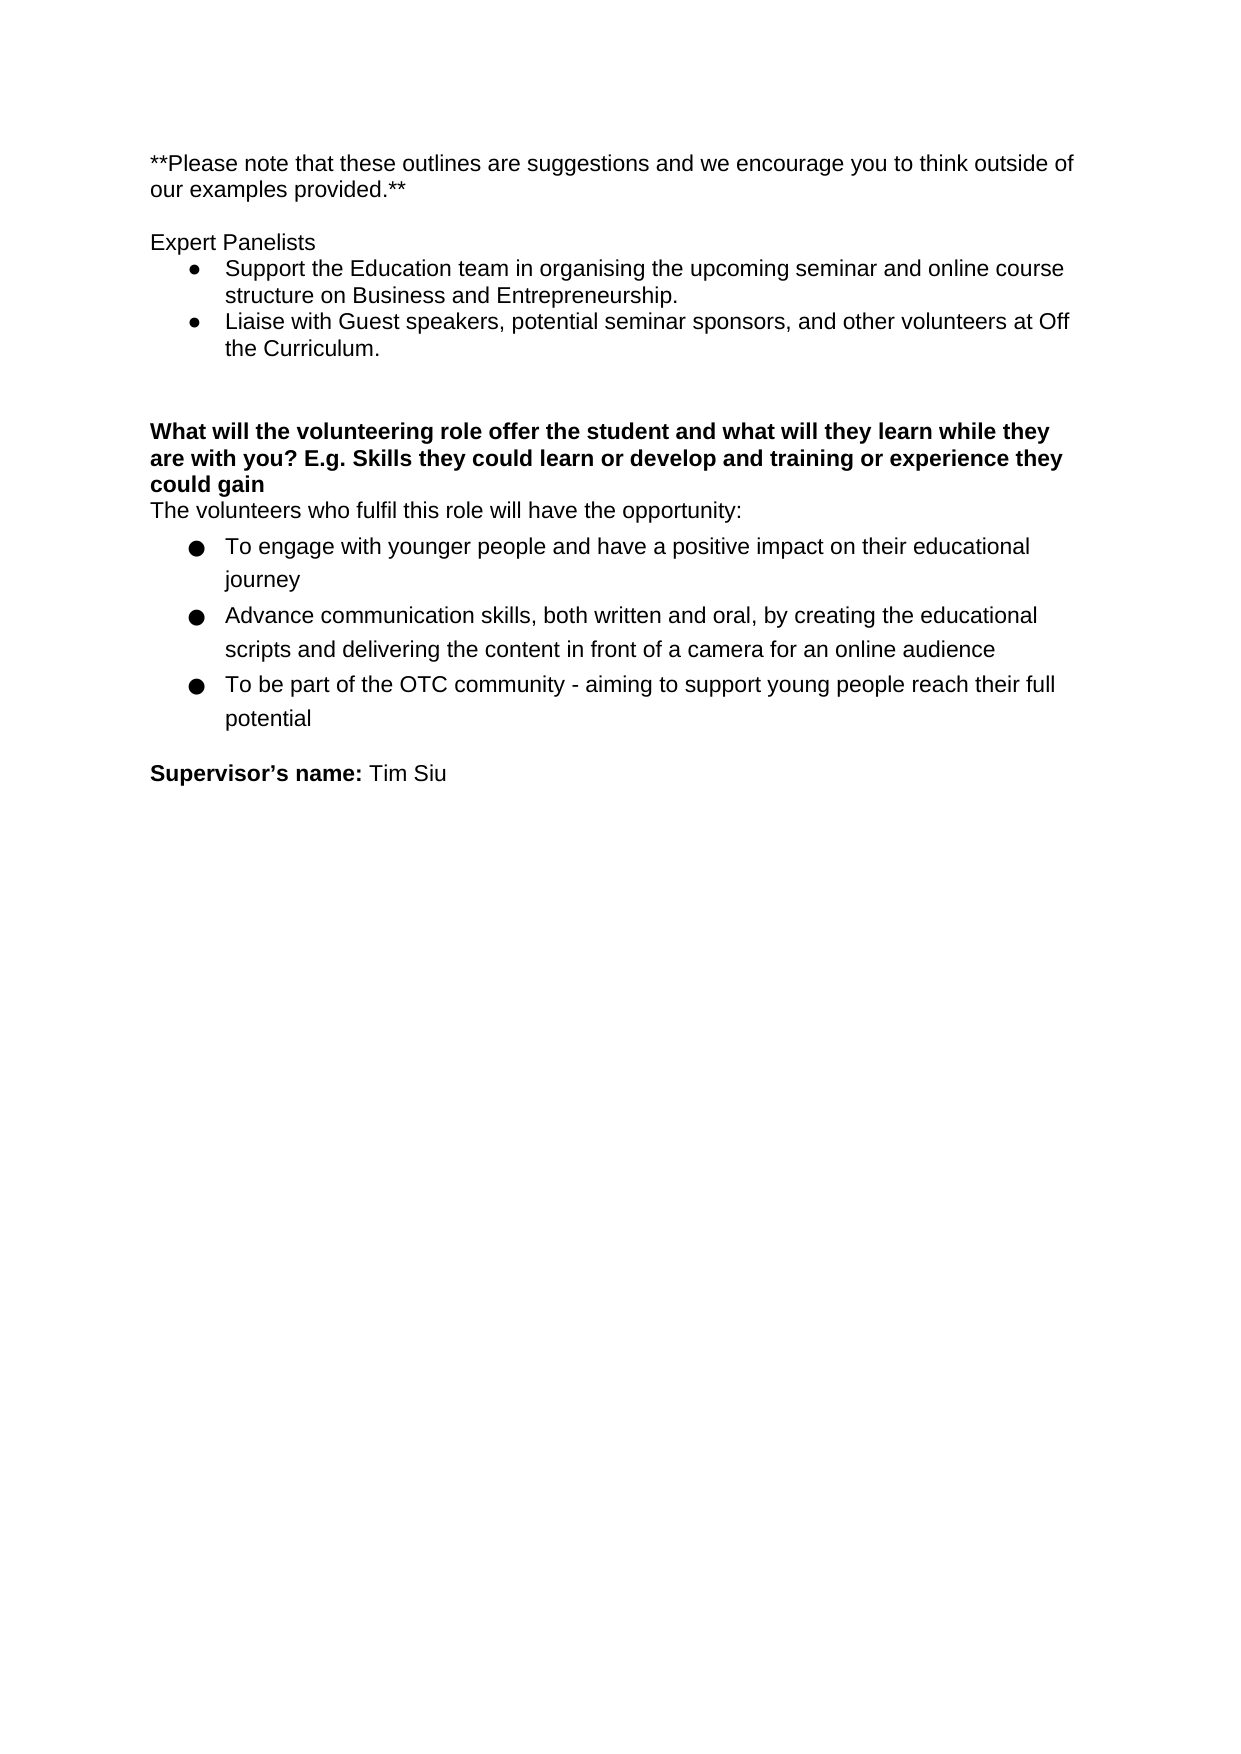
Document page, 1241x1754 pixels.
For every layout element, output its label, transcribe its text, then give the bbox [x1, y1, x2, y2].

list Support the Education team in organising the upcoming seminar and online course structure on Business and Entrepreneurship. [187, 255, 1090, 308]
text What will the volunteering role offer the student and what will they learn while they are with you? E.g. Skills they could learn or develop and training or experience they could gain [150, 418, 1090, 497]
list To be part of the OTC community - aiming to support young people reach their full potential [187, 662, 1090, 731]
list Advance communication skills, both written and oral, by creating the educational scripts and delivering the content in front of a camera for an online audience [187, 593, 1090, 662]
list Liaise with Guest speakers, potential seminar sponsors, and other volunteers at Off the Curriculum. [187, 308, 1090, 361]
text The volunteers who fulfil this role will have the opportunity: [150, 497, 1090, 524]
text Supervisor’s name: Tim Siu [150, 760, 1090, 786]
text **Please note that these outlines are suggestions and we encourage you to think outside of our examples provided.** [150, 150, 1090, 203]
list To engage with younger people and have a positive impact on their educational journey [187, 524, 1090, 593]
text Expert Panelists [150, 229, 1090, 255]
